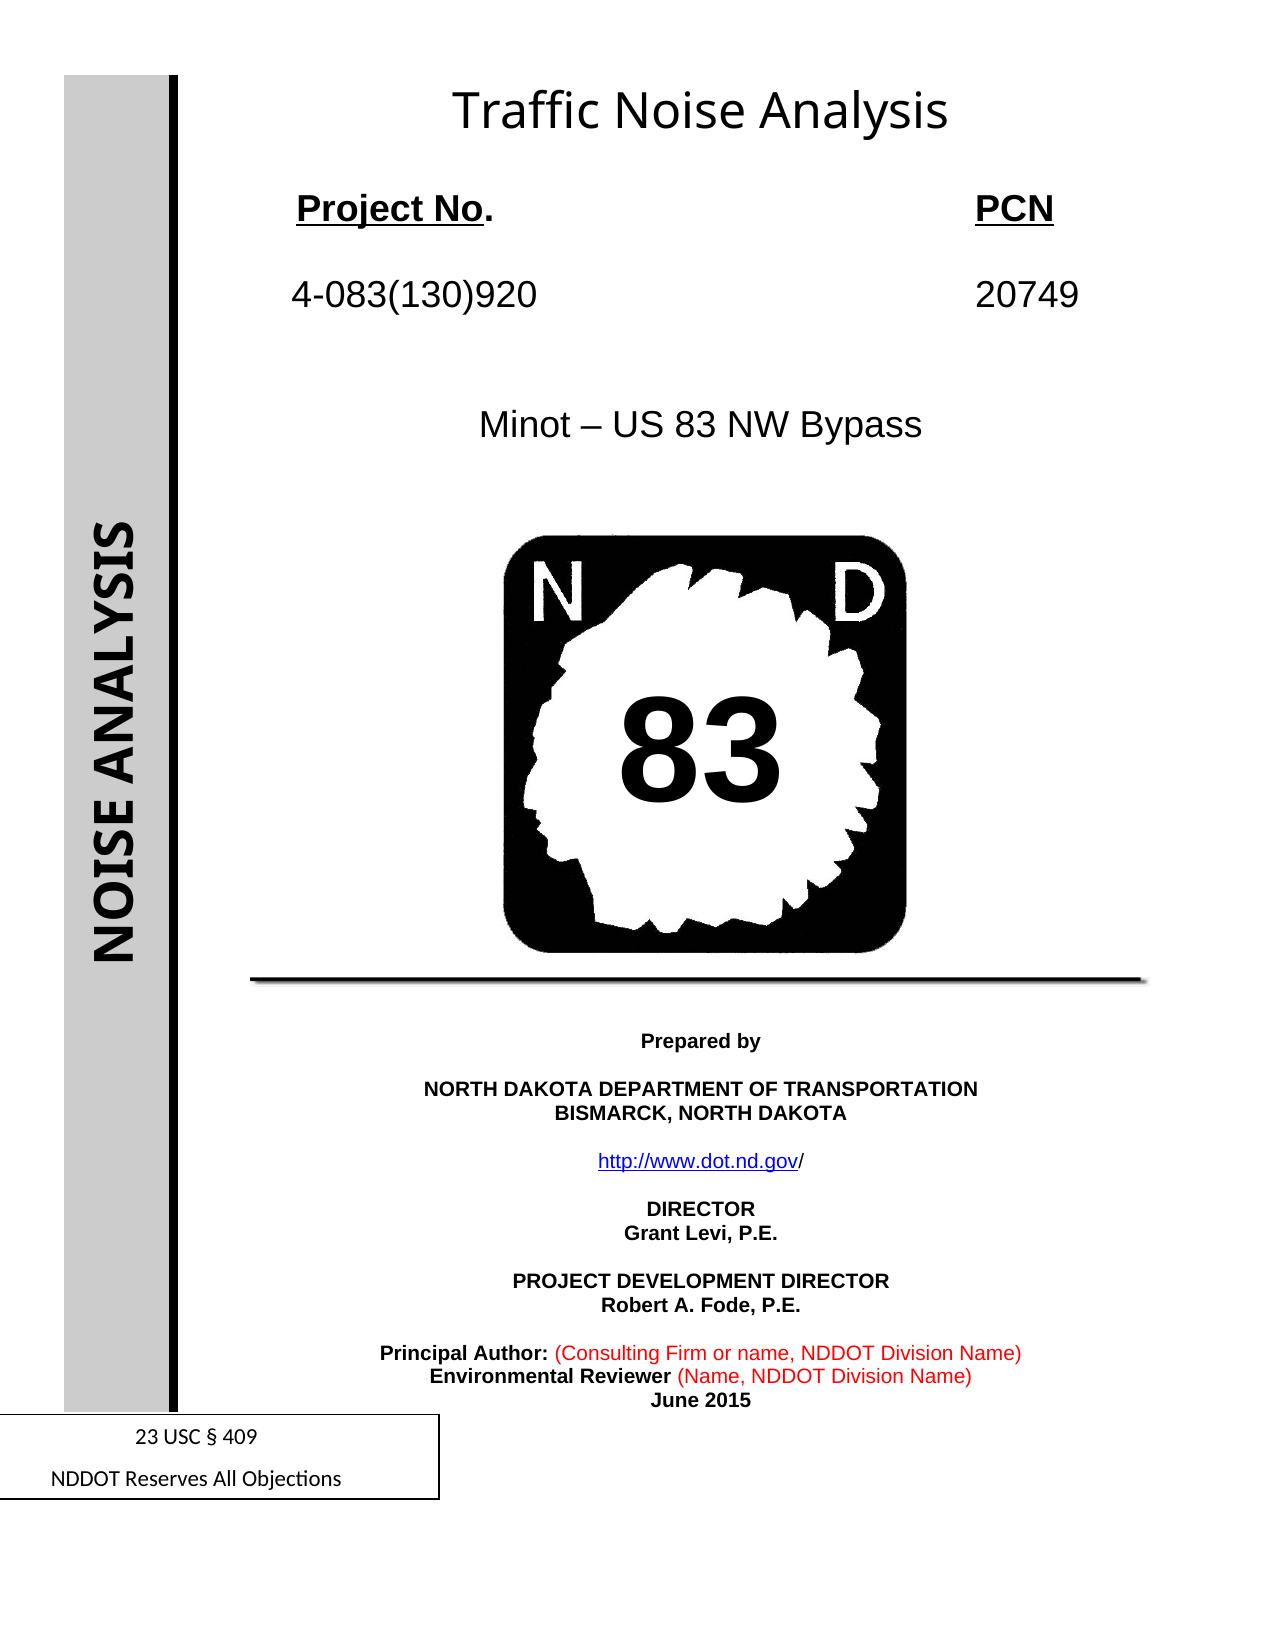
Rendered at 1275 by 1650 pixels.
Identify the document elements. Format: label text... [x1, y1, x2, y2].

picture [250, 976, 1151, 989]
table_header Traffic Noise Analysis Project No. PCN 4-083(130)920 20749 Minot – US 83 NW Bypass 83 Prepared by NORTH DAKOTA DEPARTMENT OF TRANSPORTATION BISMARCK, NORTH DAKOTA http://www.dot.nd.gov/ DIRECTOR Grant Levi, P.E. PROJECT DEVELOPMENT DIRECTOR Robert A. Fode, P.E. Principal Author: (Consulting Firm or name, NDDOT Division Name) Environmental Reviewer (Name, NDDOT Division Name) June 2015 [178, 75, 1191, 1412]
table_header NOISE ANALYSIS [64, 75, 169, 1412]
